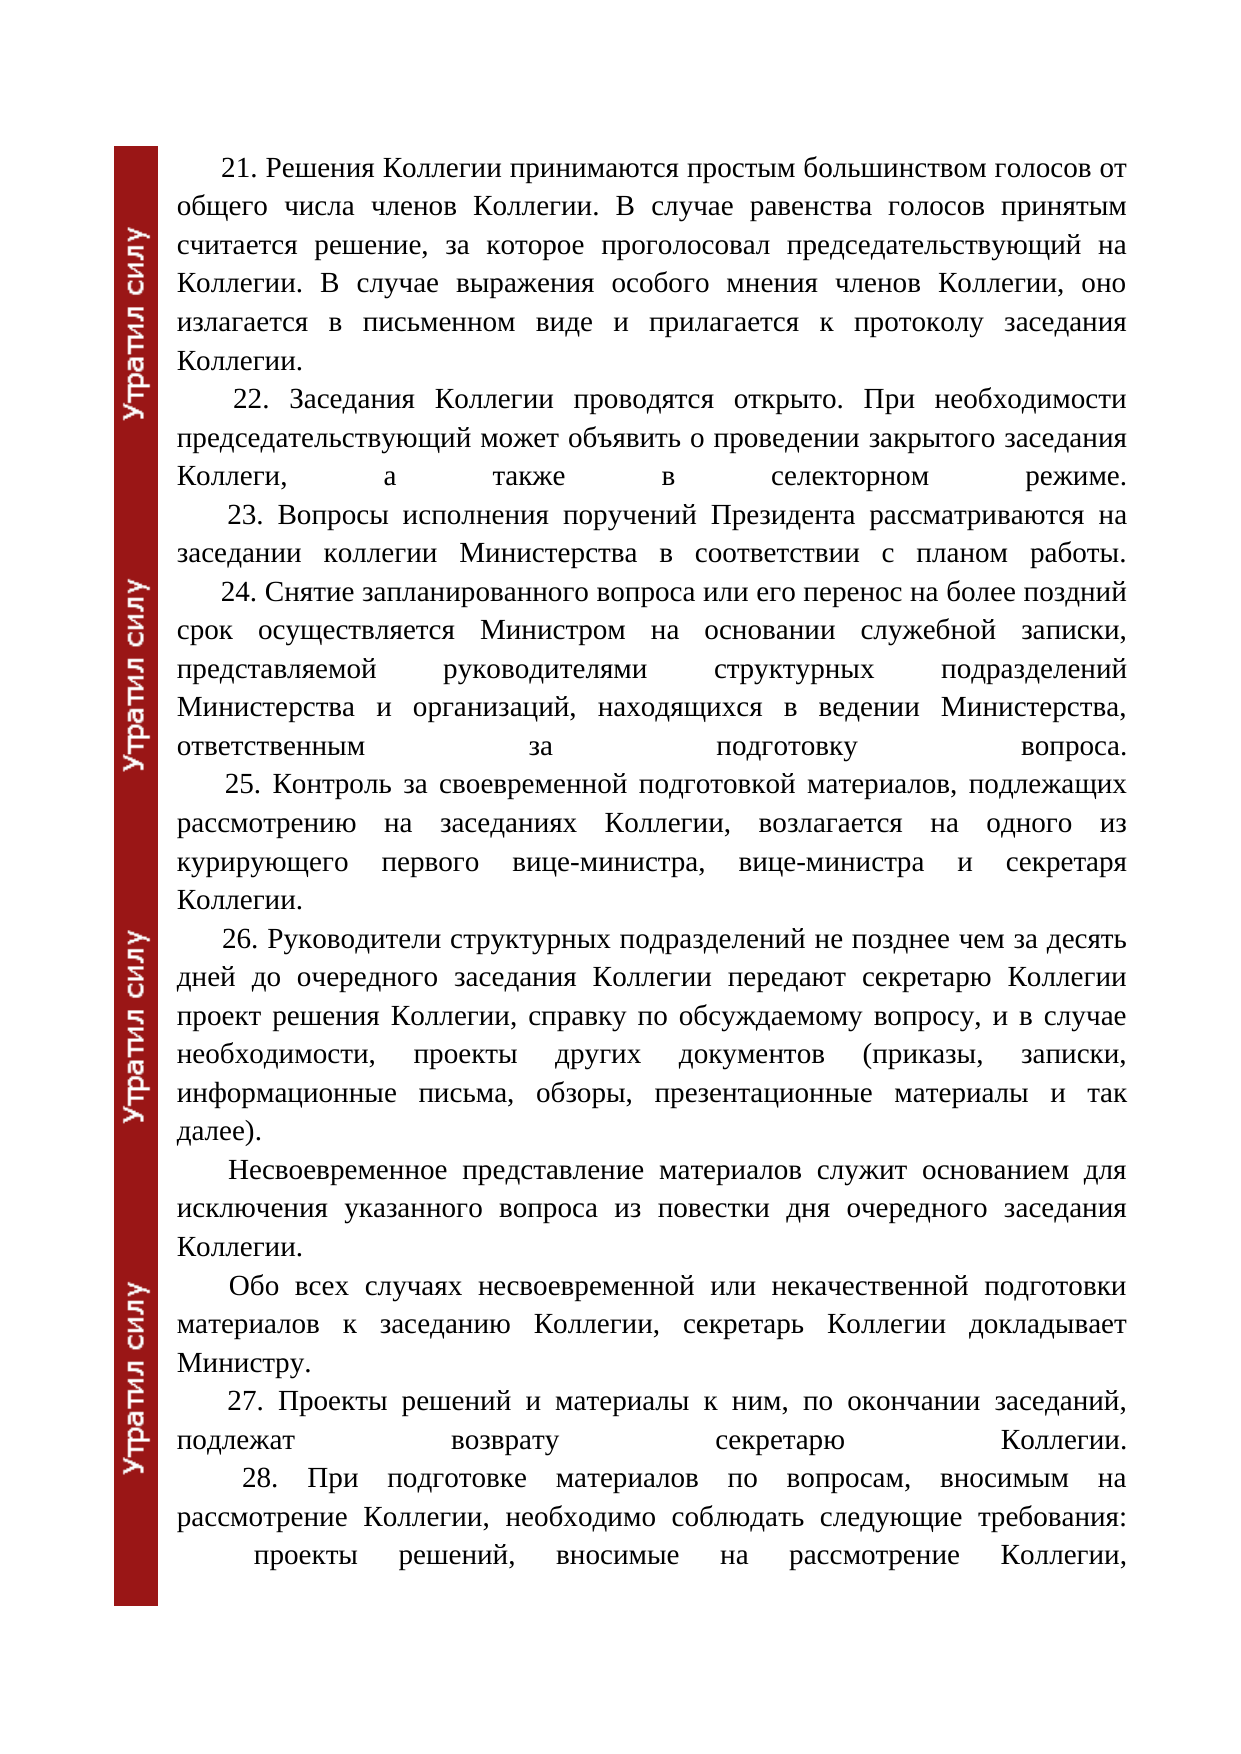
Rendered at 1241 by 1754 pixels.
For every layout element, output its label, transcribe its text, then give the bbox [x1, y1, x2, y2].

picture [114, 146, 158, 150]
picture [114, 1571, 158, 1606]
